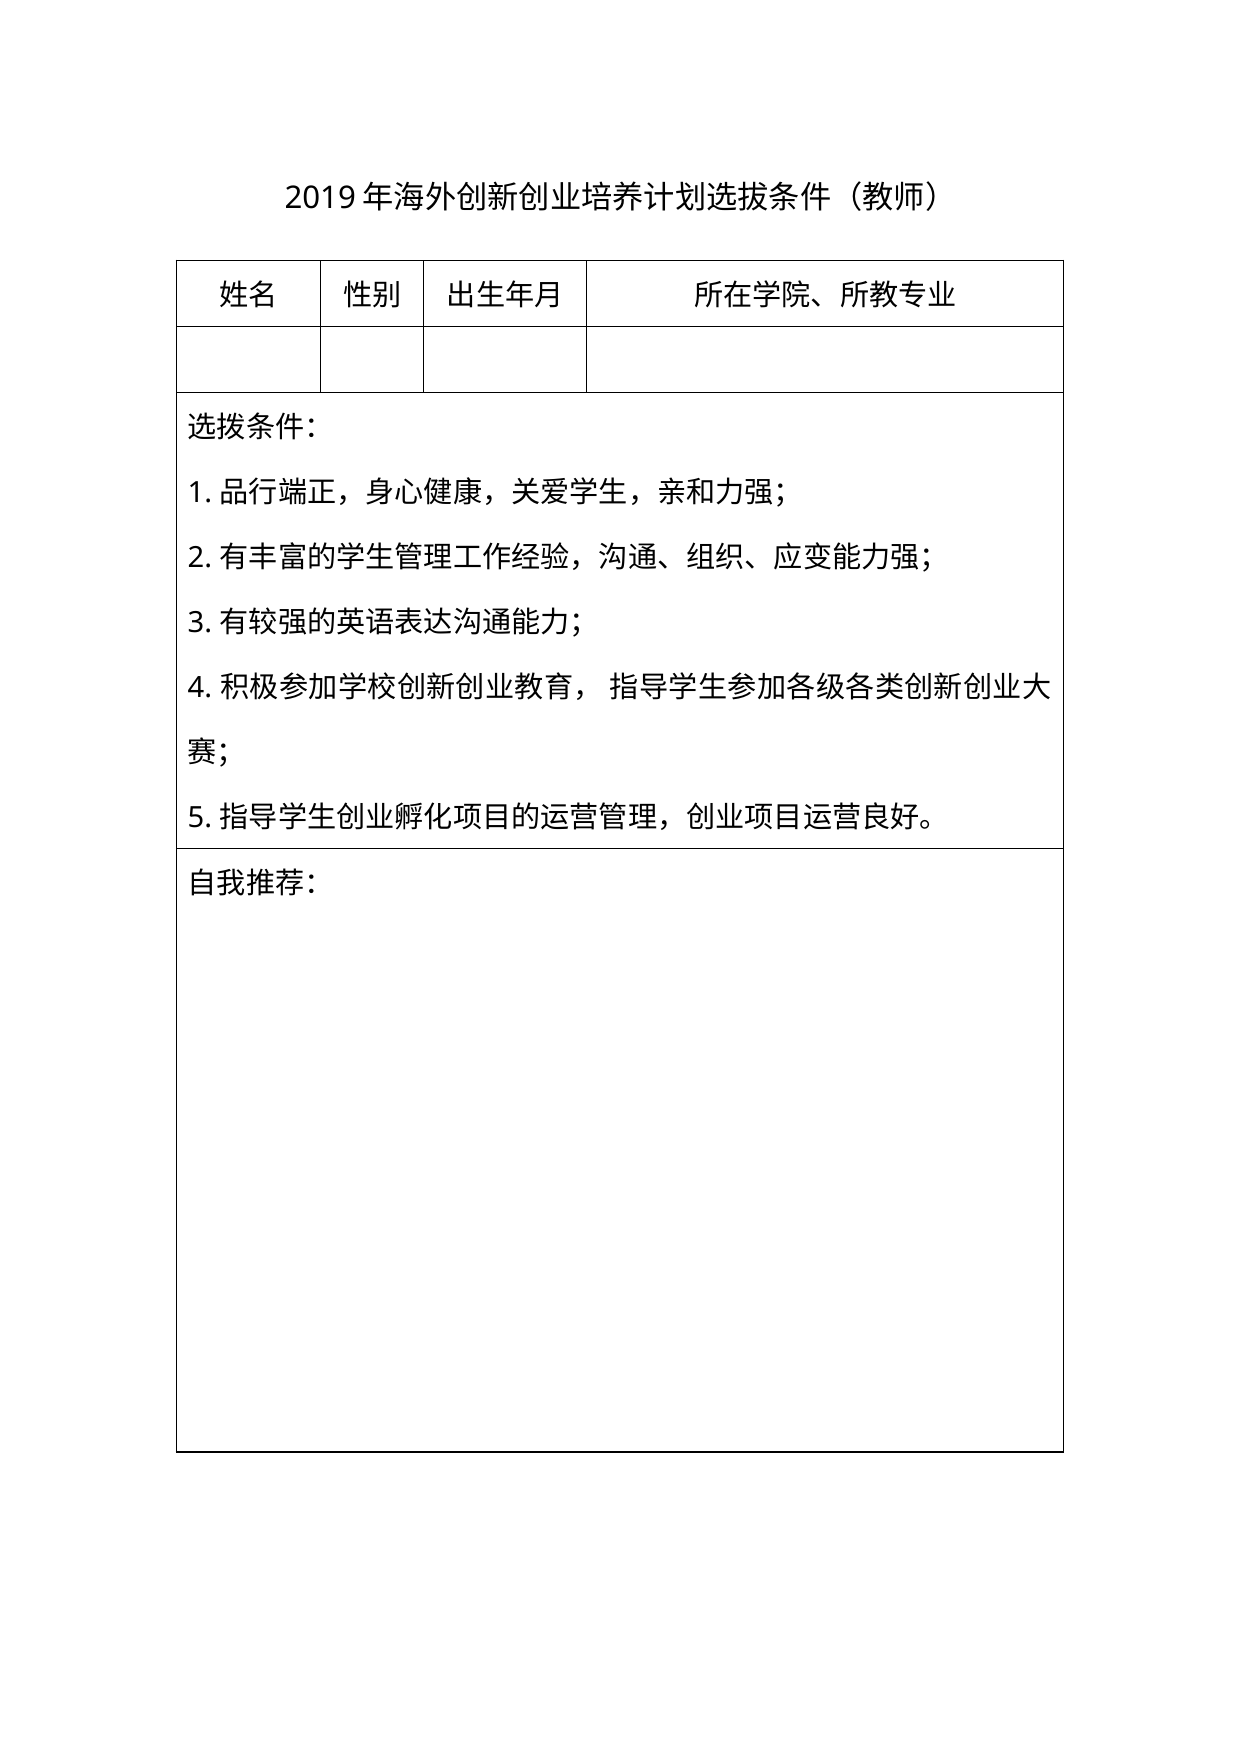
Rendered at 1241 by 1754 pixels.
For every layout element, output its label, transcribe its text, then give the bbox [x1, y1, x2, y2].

table_header 性别 [321, 261, 423, 326]
table_cell 选拨条件： 1. 品行端正，身心健康，关爱学生，亲和力强； 2. 有丰富的学生管理工作经验，沟通、组织、应变能力强； 3. 有较强的英语表达沟通能力； 4. 积极参加学校创新创业教育， 指导学生参加各级各类创新创业大赛； 5. 指导学生创业孵化项目的运营管理，创业项目运营良好。 [177, 393, 1063, 848]
table_header 姓名 [177, 261, 320, 326]
table_header 所在学院、所教专业 [587, 261, 1063, 326]
table_cell [424, 327, 586, 392]
text 2019年海外创新创业培养计划选拔条件（教师） [187, 162, 1053, 227]
table_header 出生年月 [424, 261, 586, 326]
table_cell [321, 327, 423, 392]
table_cell 自我推荐： [177, 849, 1063, 1451]
table_cell [587, 327, 1063, 392]
table_cell [177, 327, 320, 392]
